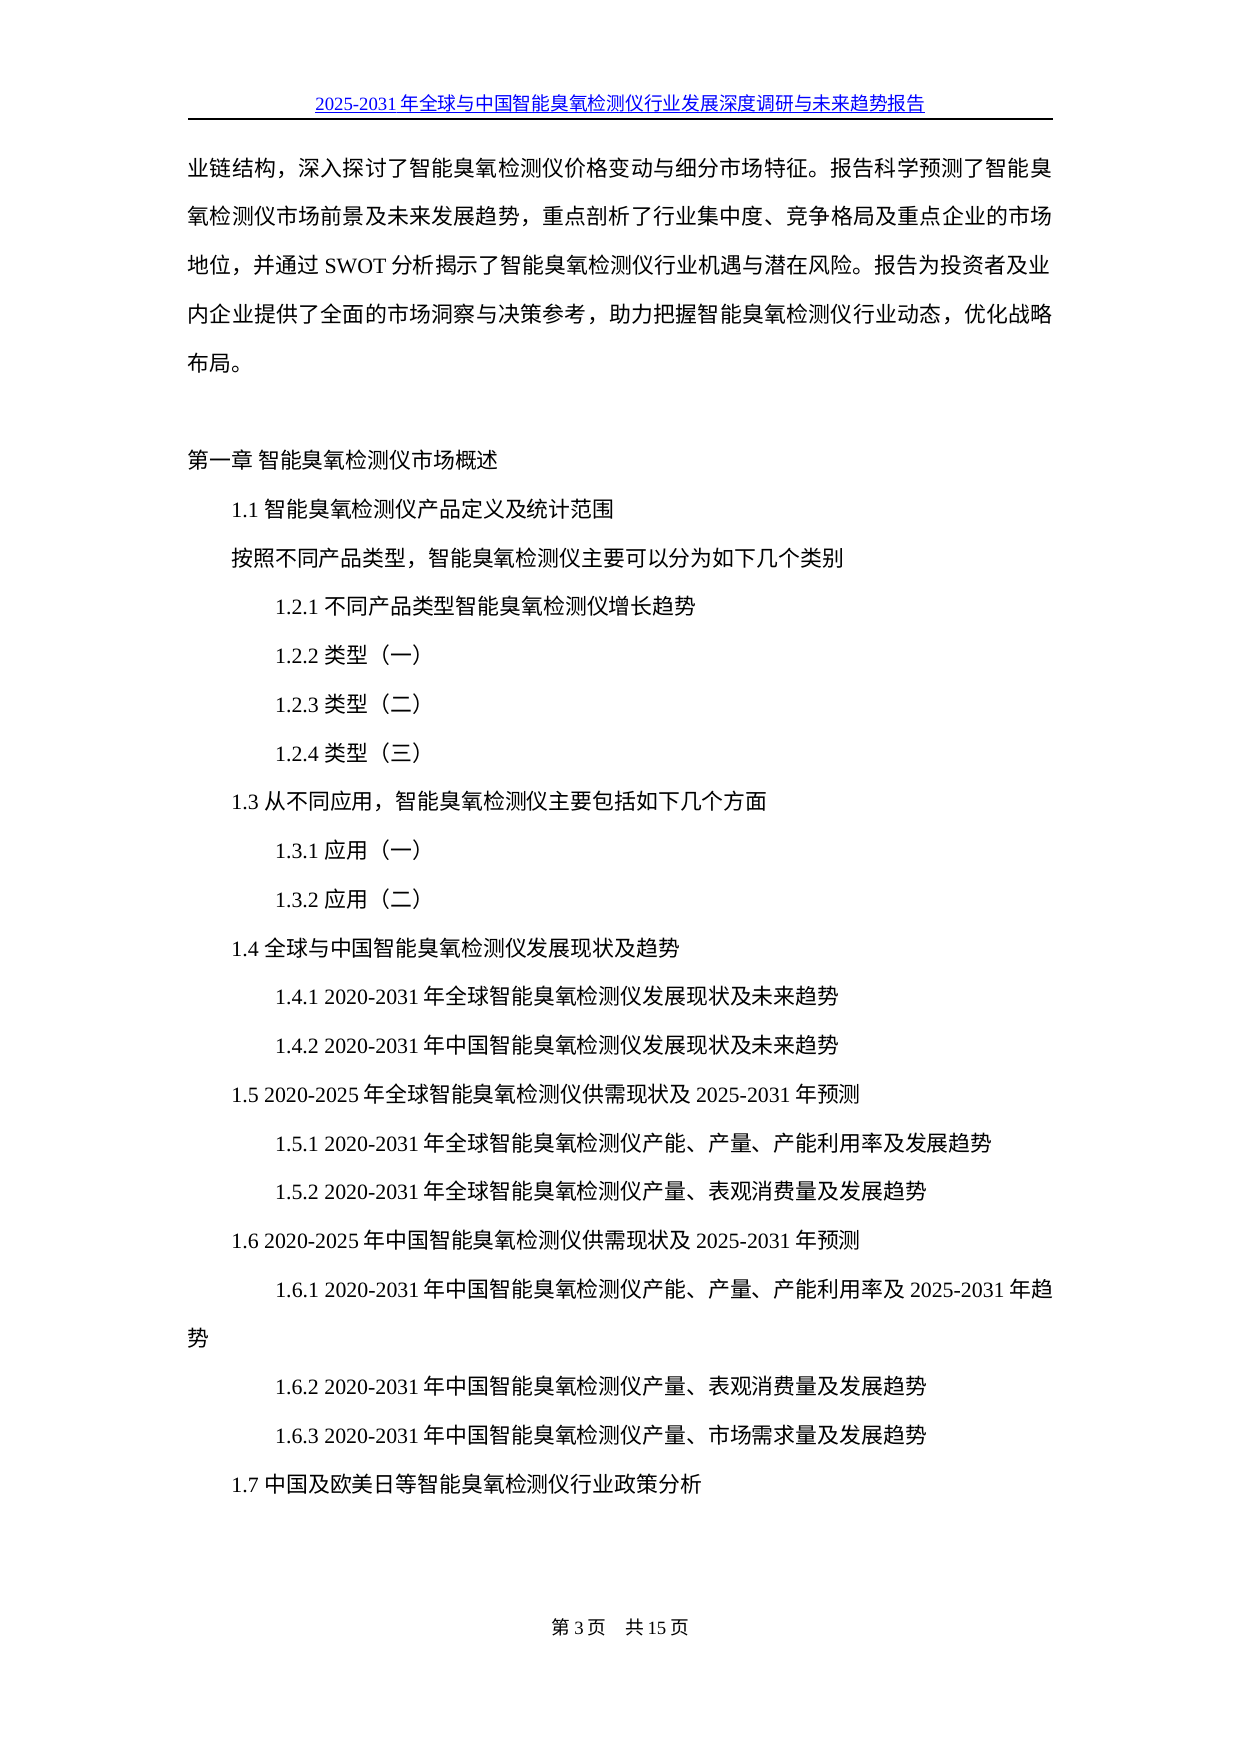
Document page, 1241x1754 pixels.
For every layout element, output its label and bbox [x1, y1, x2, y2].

text [187, 150, 1053, 1499]
